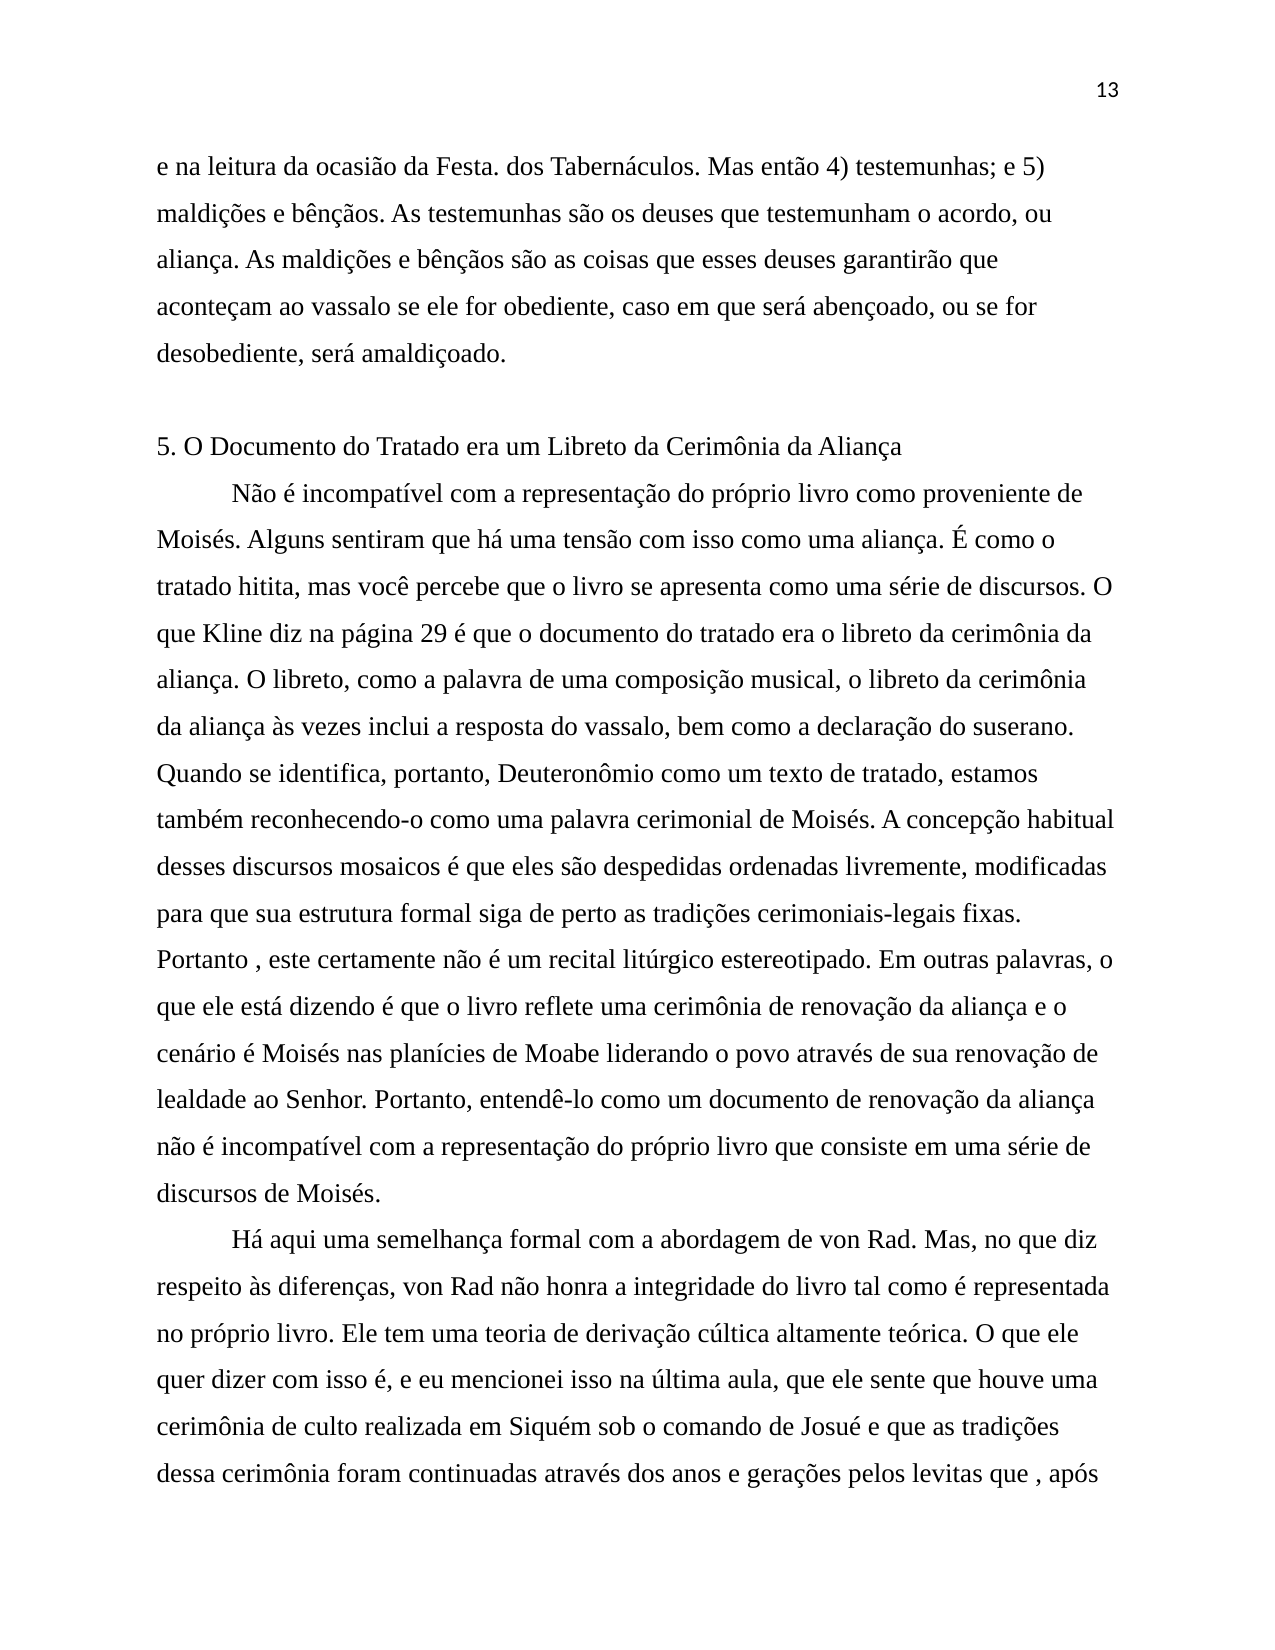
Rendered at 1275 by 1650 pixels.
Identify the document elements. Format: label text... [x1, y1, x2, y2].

text 5. O Documento do Tratado era um Libreto da Cerimônia da Aliança [156, 430, 1118, 461]
text Não é incompatível com a representação do próprio livro como proveniente de Moisés. Alguns sentiram que há uma tensão com isso como uma aliança. É como o tratado hitita, mas você percebe que o livro se apresenta como uma série de discursos. O que Kline diz na página 29 é que o documento do tratado era o libreto da cerimônia da aliança. O libreto, como a palavra de uma composição musical, o libreto da cerimônia da aliança às vezes inclui a resposta do vassalo, bem como a declaração do suserano. Quando se identifica, portanto, Deuteronômio como um texto de tratado, estamos também reconhecendo-o como uma palavra cerimonial de Moisés. A concepção habitual desses discursos mosaicos é que eles são despedidas ordenadas livremente, modificadas para que sua estrutura formal siga de perto as tradições cerimoniais-legais fixas. Portanto , este certamente não é um recital litúrgico estereotipado. Em outras palavras, o que ele está dizendo é que o livro reflete uma cerimônia de renovação da aliança e o cenário é Moisés nas planícies de Moabe liderando o povo através de sua renovação de lealdade ao Senhor. Portanto, entendê-lo como um documento de renovação da aliança não é incompatível com a representação do próprio livro que consiste em uma série de discursos de Moisés. [156, 477, 1118, 1208]
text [156, 150, 1118, 368]
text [156, 1223, 1118, 1488]
